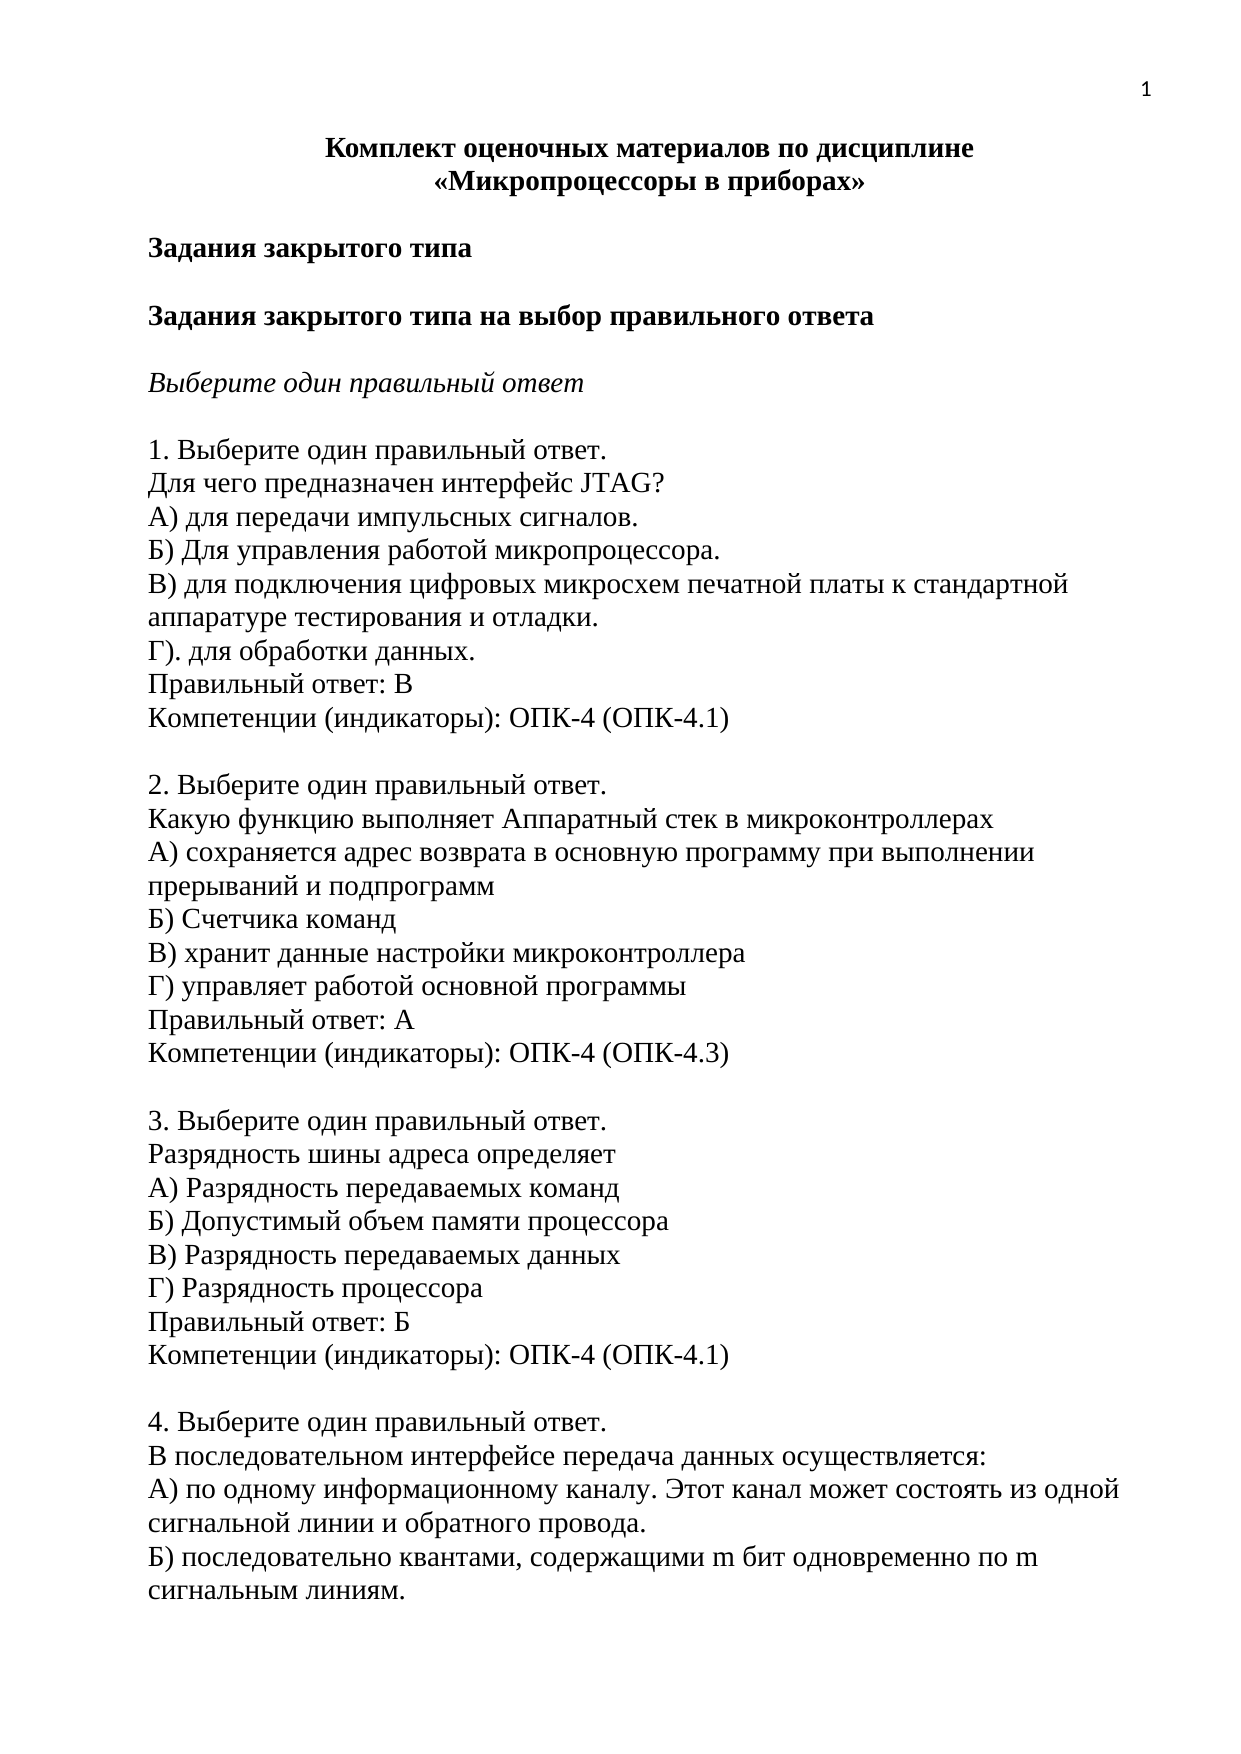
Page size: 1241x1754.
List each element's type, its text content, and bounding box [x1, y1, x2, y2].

text Б) Допустимый объем памяти процессора [148, 1203, 1152, 1237]
text А) Разрядность передаваемых команд [148, 1170, 1152, 1203]
text 1. Выберите один правильный ответ. [148, 432, 1152, 465]
text Компетенции (индикаторы): ОПК-4 (ОПК-4.1) [148, 700, 1152, 734]
text Компетенции (индикаторы): ОПК-4 (ОПК-4.3) [148, 1036, 1152, 1069]
text Б) Счетчика команд [148, 901, 1152, 935]
text Г). для обработки данных. [148, 633, 1152, 667]
text Правильный ответ: В [148, 667, 1152, 700]
text Правильный ответ: А [148, 1002, 1152, 1036]
subtitle «Микропроцессоры в приборах» [148, 163, 1152, 197]
text Б) Для управления работой микропроцессора. [148, 532, 1152, 566]
text Задания закрытого типа [148, 231, 1152, 264]
text Компетенции (индикаторы): ОПК-4 (ОПК-4.1) [148, 1337, 1152, 1371]
text Задания закрытого типа на выбор правильного ответа [148, 298, 1152, 331]
text В последовательном интерфейсе передача данных осуществляется: [148, 1438, 1152, 1472]
text В) хранит данные настройки микроконтроллера [148, 935, 1152, 968]
text Г) Разрядность процессора [148, 1270, 1152, 1304]
text Какую функцию выполняет Аппаратный стек в микроконтроллерах [148, 801, 1152, 834]
text В) Разрядность передаваемых данных [148, 1237, 1152, 1270]
text А) по одному информационному каналу. Этот канал может состоять из одной сигнальной линии и обратного провода. [148, 1472, 1152, 1539]
text 4. Выберите один правильный ответ. [148, 1404, 1152, 1438]
text Правильный ответ: Б [148, 1304, 1152, 1337]
text Для чего предназначен интерфейс JTAG? [148, 465, 1152, 499]
text А) для передачи импульсных сигналов. [148, 499, 1152, 532]
text Г) управляет работой основной программы [148, 968, 1152, 1002]
text 2. Выберите один правильный ответ. [148, 767, 1152, 801]
text Выберите один правильный ответ [148, 365, 1152, 398]
text А) сохраняется адрес возврата в основную программу при выполнении прерываний и подпрограмм [148, 834, 1152, 901]
text Б) последовательно квантами, содержащими m бит одновременно по m сигнальным линиям. [148, 1539, 1152, 1606]
text В) для подключения цифровых микросхем печатной платы к стандартной аппаратуре тестирования и отладки. [148, 566, 1152, 633]
text Разрядность шины адреса определяет [148, 1136, 1152, 1170]
subtitle Комплект оценочных материалов по дисциплине [148, 130, 1152, 163]
text 3. Выберите один правильный ответ. [148, 1103, 1152, 1136]
